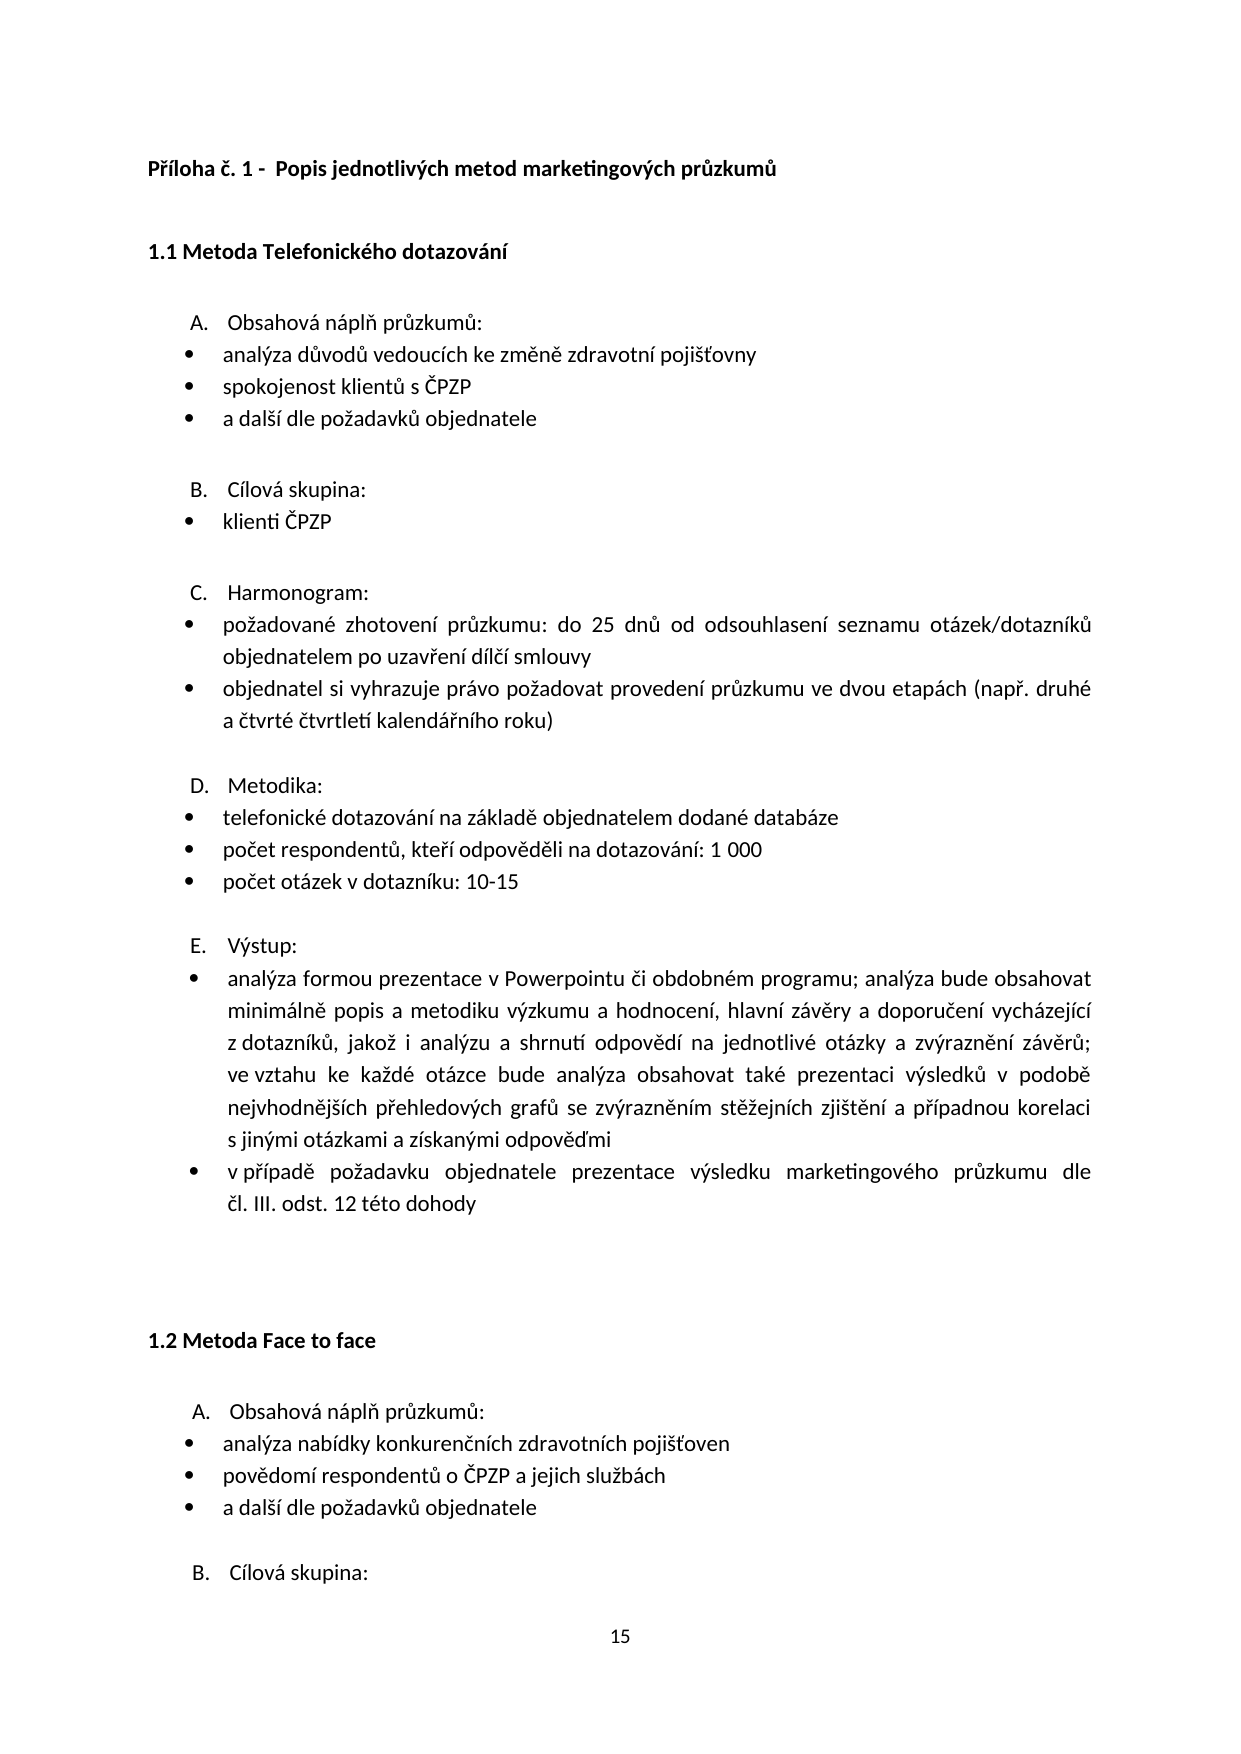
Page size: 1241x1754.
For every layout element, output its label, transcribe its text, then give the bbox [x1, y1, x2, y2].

text 1.1 Metoda Telefonického dotazování [148, 237, 1093, 265]
list Obsahová náplň průzkumů: [190, 308, 1093, 336]
list Harmonogram: [190, 578, 1093, 606]
list a další dle požadavků objednatele [185, 1493, 1093, 1521]
text 1.2 Metoda Face to face [148, 1326, 1093, 1354]
list spokojenost klientů s ČPZP [185, 372, 1093, 400]
list v případě požadavku objednatele prezentace výsledku marketingového průzkumu dle čl. III. odst. 12 této dohody [190, 1157, 1093, 1217]
list analýza formou prezentace v Powerpointu či obdobném programu; analýza bude obsahovat minimálně popis a metodiku výzkumu a hodnocení, hlavní závěry a doporučení vycházející z dotazníků, jakož i analýzu a shrnutí odpovědí na jednotlivé otázky a zvýraznění závěrů; ve vztahu ke každé otázce bude analýza obsahovat také prezentaci výsledků v podobě nejvhodnějších přehledových grafů se zvýrazněním stěžejních zjištění a případnou korelaci s jinými otázkami a získanými odpověďmi [190, 964, 1093, 1153]
list počet respondentů, kteří odpověděli na dotazování: 1 000 [185, 835, 1093, 863]
list Cílová skupina: [190, 475, 1093, 503]
list analýza důvodů vedoucích ke změně zdravotní pojišťovny [185, 340, 1093, 368]
list analýza nabídky konkurenčních zdravotních pojišťoven [185, 1429, 1093, 1457]
list a další dle požadavků objednatele [185, 404, 1093, 432]
list telefonické dotazování na základě objednatelem dodané databáze [185, 803, 1093, 831]
text Příloha č. 1 - Popis jednotlivých metod marketingových průzkumů [148, 154, 1093, 182]
list povědomí respondentů o ČPZP a jejich službách [185, 1461, 1093, 1489]
list klienti ČPZP [185, 507, 1093, 535]
list požadované zhotovení průzkumu: do 25 dnů od odsouhlasení seznamu otázek/dotazníků objednatelem po uzavření dílčí smlouvy [185, 610, 1093, 670]
list Obsahová náplň průzkumů: [192, 1397, 1093, 1425]
list počet otázek v dotazníku: 10-15 [185, 867, 1093, 895]
list Cílová skupina: [192, 1558, 1093, 1586]
list Metodika: [190, 771, 1093, 799]
list Výstup: [190, 932, 1093, 960]
list objednatel si vyhrazuje právo požadovat provedení průzkumu ve dvou etapách (např. druhé a čtvrté čtvrtletí kalendářního roku) [185, 674, 1093, 734]
